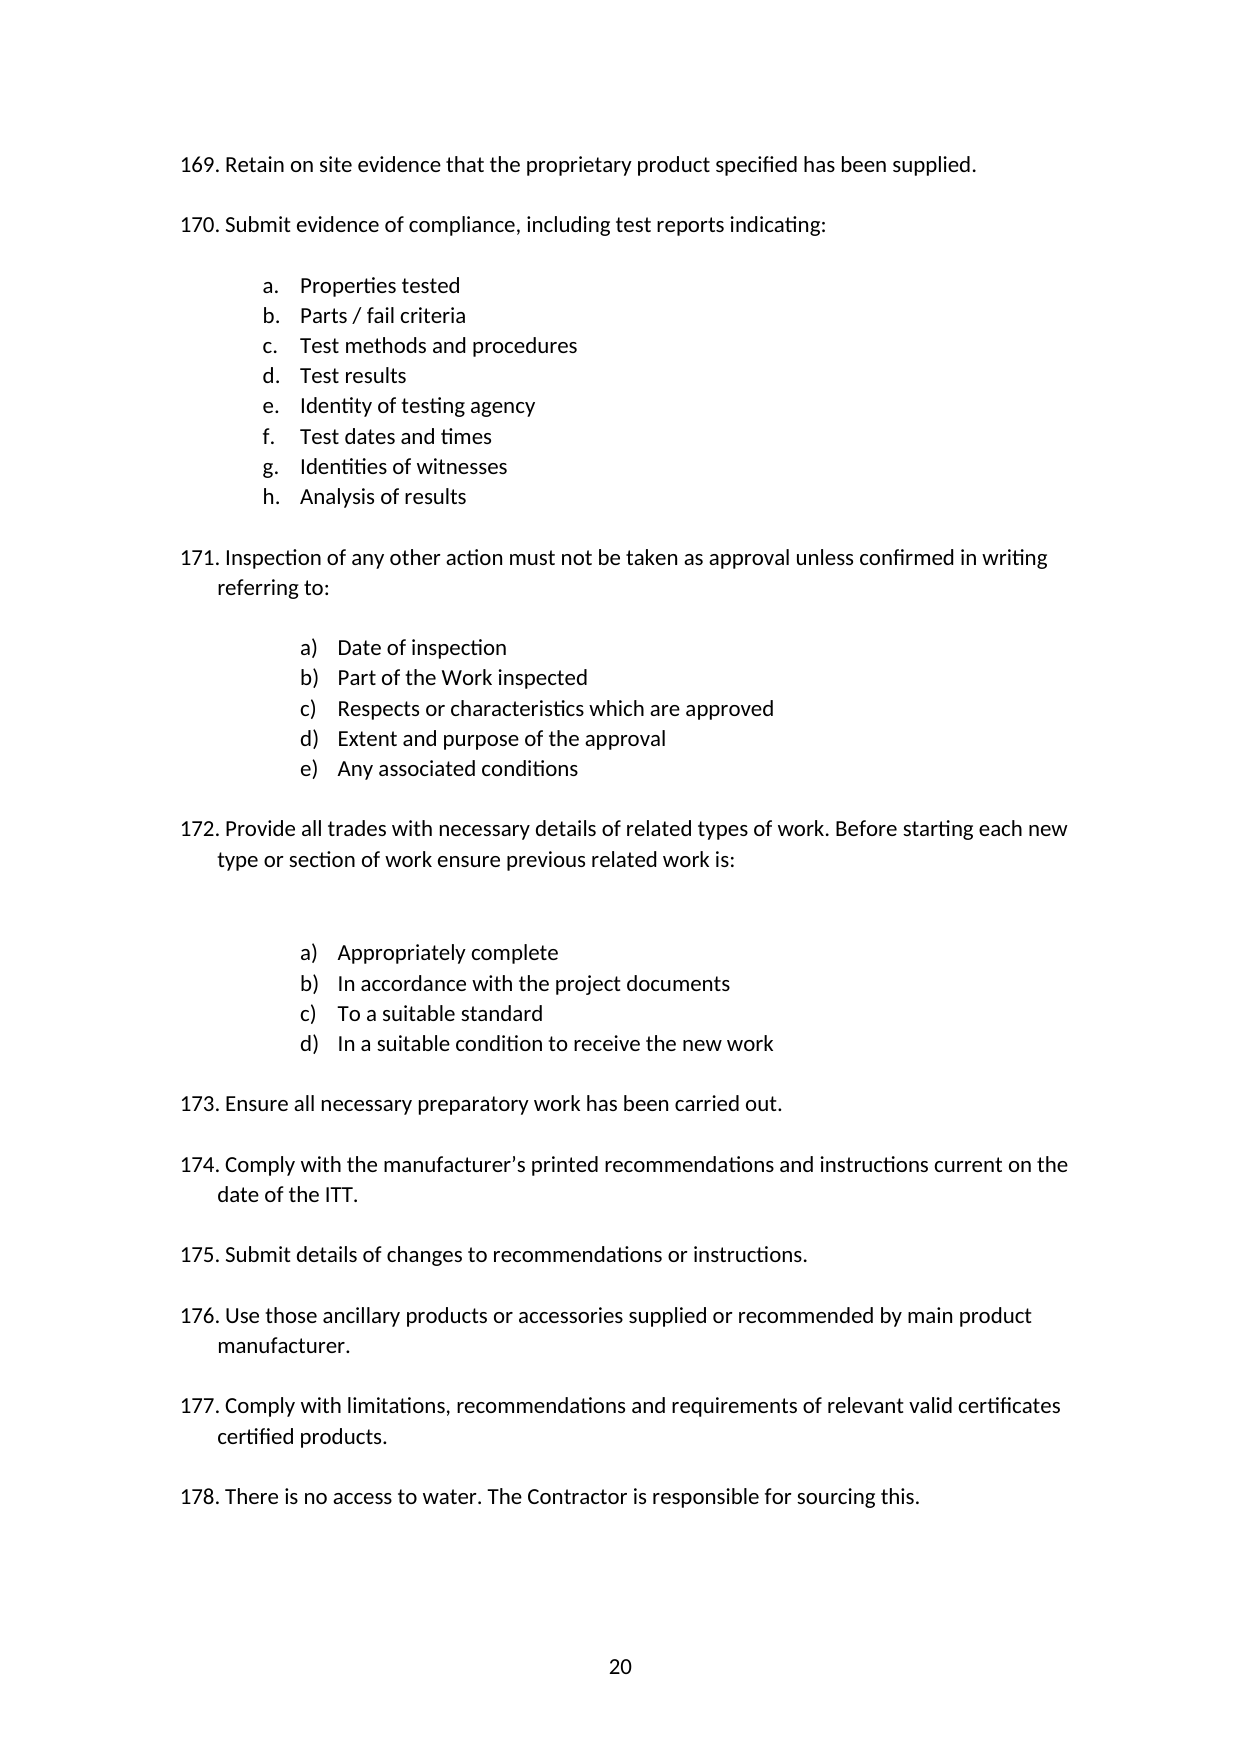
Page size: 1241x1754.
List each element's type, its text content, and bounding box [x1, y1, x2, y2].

list There is no access to water. The Contractor is responsible for sourcing this. [179, 1482, 1090, 1510]
list Any associated conditions [300, 754, 1090, 782]
list Appropriately complete [300, 938, 1090, 967]
list Retain on site evidence that the proprietary product specified has been supplied. [179, 150, 1090, 178]
list Date of inspection [300, 633, 1090, 661]
list Test results [262, 361, 1090, 389]
list Comply with the manufacturer’s printed recommendations and instructions current on the date of the ITT. [179, 1150, 1090, 1208]
list Submit evidence of compliance, including test reports indicating: [179, 210, 1090, 238]
list Test dates and times [262, 422, 1090, 450]
list In accordance with the project documents [300, 969, 1090, 997]
list Inspection of any other action must not be taken as approval unless confirmed in writing referring to: [179, 543, 1090, 601]
list Parts / fail criteria [262, 301, 1090, 329]
list Test methods and procedures [262, 331, 1090, 359]
list Use those ancillary products or accessories supplied or recommended by main product manufacturer. [179, 1301, 1090, 1359]
list Comply with limitations, recommendations and requirements of relevant valid certificates certified products. [179, 1392, 1090, 1450]
list Properties tested [262, 271, 1090, 299]
list Part of the Work inspected [300, 663, 1090, 692]
list Identities of witnesses [262, 452, 1090, 480]
list Identity of testing agency [262, 392, 1090, 420]
list Ensure all necessary preparatory work has been carried out. [179, 1089, 1090, 1118]
list To a suitable standard [300, 999, 1090, 1027]
list Submit details of changes to recommendations or instructions. [179, 1241, 1090, 1269]
list Extent and purpose of the approval [300, 724, 1090, 752]
list Provide all trades with necessary details of related types of work. Before starting each new type or section of work ensure previous related work is: [179, 814, 1090, 873]
list Analysis of results [262, 482, 1090, 510]
list Respects or characteristics which are approved [300, 694, 1090, 722]
list In a suitable condition to receive the new work [300, 1029, 1090, 1057]
